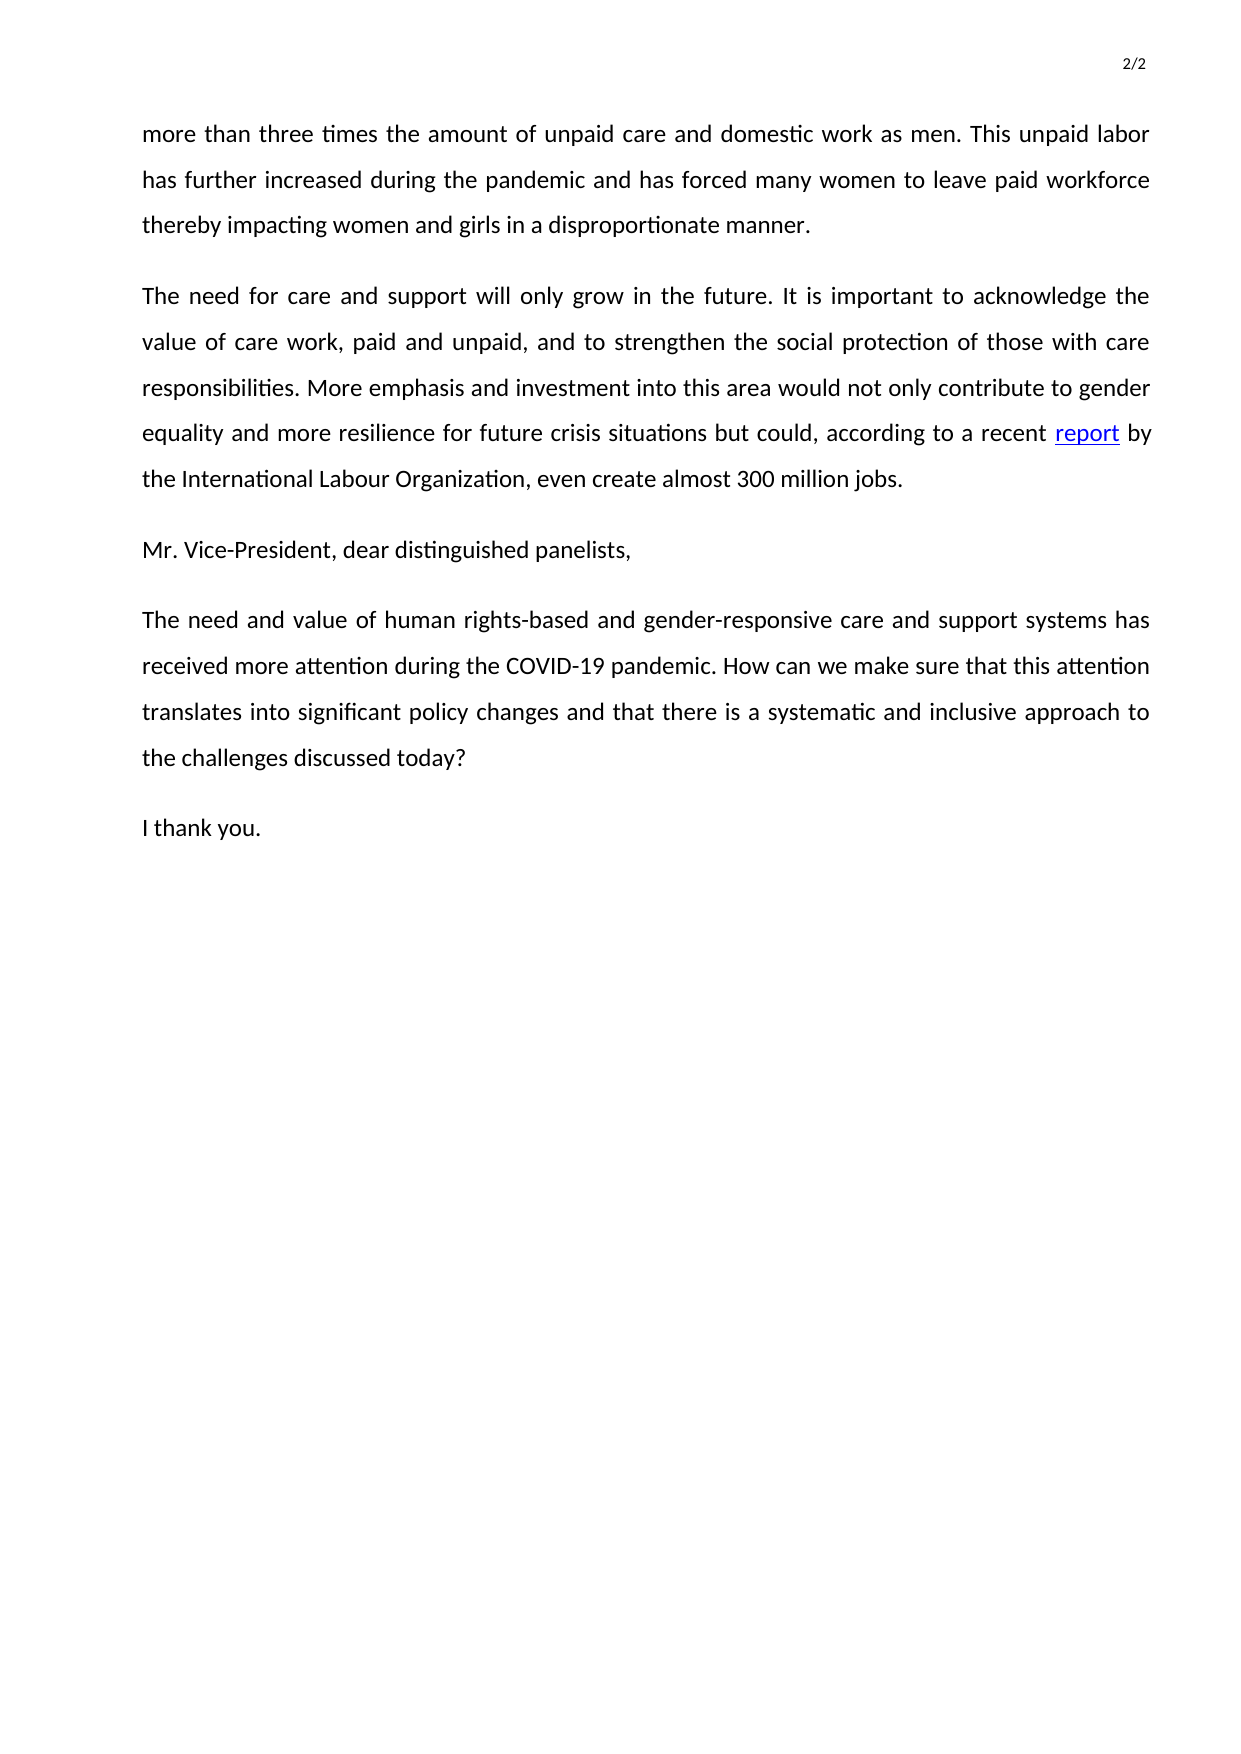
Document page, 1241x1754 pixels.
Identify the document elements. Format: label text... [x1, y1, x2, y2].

text The need and value of human rights-based and gender-responsive care and support systems has received more attention during the COVID-19 pandemic. How can we make sure that this attention translates into significant policy changes and that there is a systematic and inclusive approach to the challenges discussed today? [142, 605, 1152, 772]
text I thank you. [142, 813, 1152, 843]
text Mr. Vice-President, dear distinguished panelists, [142, 534, 1152, 564]
text The need for care and support will only grow in the future. It is important to acknowledge the value of care work, paid and unpaid, and to strengthen the social protection of those with care responsibilities. More emphasis and investment into this area would not only contribute to gender equality and more resilience for future crisis situations but could, according to a recent report by the International Labour Organization, even create almost 300 million jobs. [142, 280, 1152, 494]
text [142, 118, 1152, 240]
